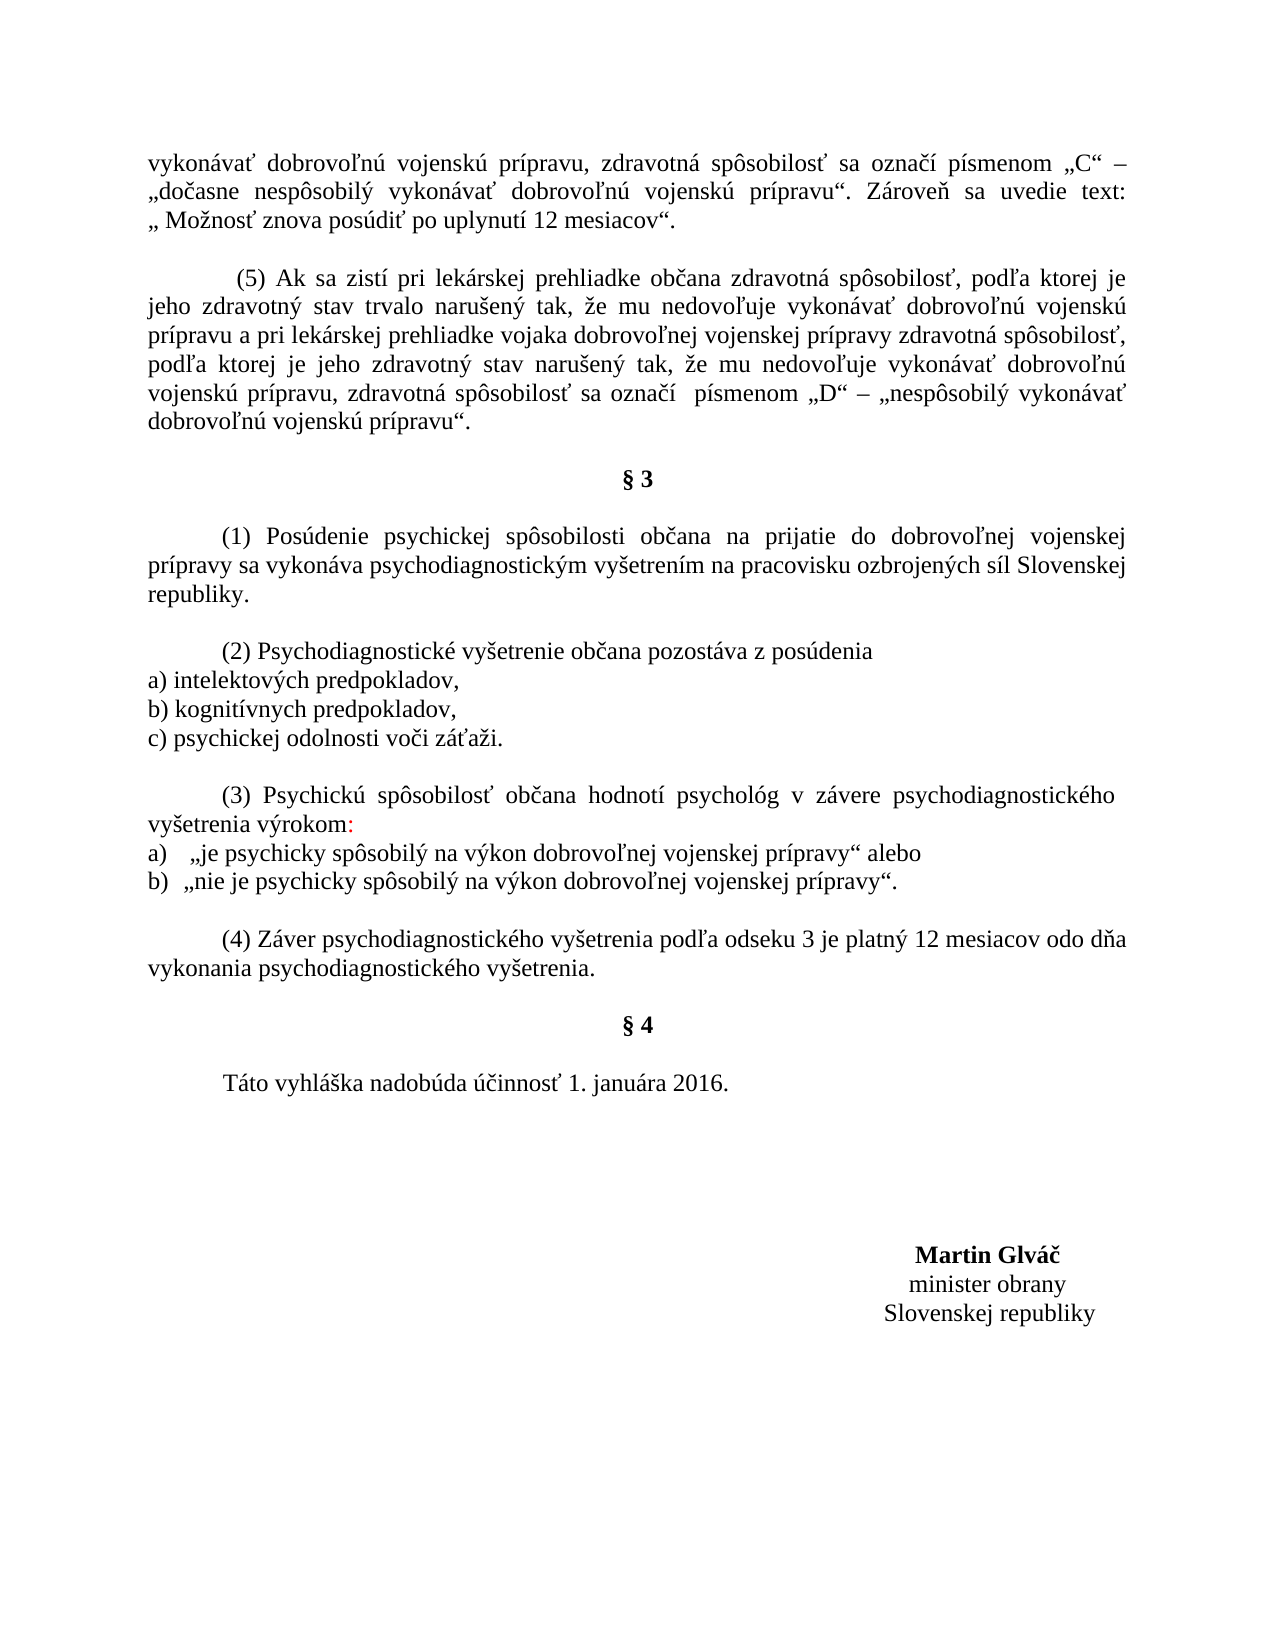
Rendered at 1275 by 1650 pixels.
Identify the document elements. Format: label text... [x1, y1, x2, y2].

text (2) Psychodiagnostické vyšetrenie občana pozostáva z posúdenia [148, 636, 1127, 665]
text minister obrany [797, 1269, 1127, 1298]
text (4) Záver psychodiagnostického vyšetrenia podľa odseku 3 je platný 12 mesiacov odo dňa vykonania psychodiagnostického vyšetrenia. [148, 924, 1127, 981]
text (3) Psychickú spôsobilosť občana hodnotí psychológ v závere psychodiagnostického vyšetrenia výrokom: [148, 780, 1127, 838]
text b) kognitívnych predpokladov, [148, 694, 1127, 723]
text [148, 148, 1127, 234]
text § 3 [148, 464, 1127, 493]
list „je psychicky spôsobilý na výkon dobrovoľnej vojenskej prípravy“ alebo [148, 838, 1127, 866]
text Martin Glváč [797, 1240, 1127, 1269]
text a) intelektových predpokladov, [148, 665, 1127, 694]
text (1) Posúdenie psychickej spôsobilosti občana na prijatie do dobrovoľnej vojenskej prípravy sa vykonáva psychodiagnostickým vyšetrením na pracovisku ozbrojených síl Slovenskej republiky. [148, 521, 1127, 608]
text § 4 [148, 1010, 1127, 1039]
text Táto vyhláška nadobúda účinnosť 1. januára 2016. [148, 1068, 1127, 1096]
text c) psychickej odolnosti voči záťaži. [148, 723, 1127, 751]
text (5) Ak sa zistí pri lekárskej prehliadke občana zdravotná spôsobilosť, podľa ktorej je jeho zdravotný stav trvalo narušený tak, že mu nedovoľuje vykonávať dobrovoľnú vojenskú prípravu a pri lekárskej prehliadke vojaka dobrovoľnej vojenskej prípravy zdravotná spôsobilosť, podľa ktorej je jeho zdravotný stav narušený tak, že mu nedovoľuje vykonávať dobrovoľnú vojenskú prípravu, zdravotná spôsobilosť sa označí písmenom „D“ – „nespôsobilý vykonávať dobrovoľnú vojenskú prípravu“. [148, 263, 1127, 435]
list „nie je psychicky spôsobilý na výkon dobrovoľnej vojenskej prípravy“. [148, 866, 1127, 895]
text Slovenskej republiky [797, 1298, 1127, 1326]
